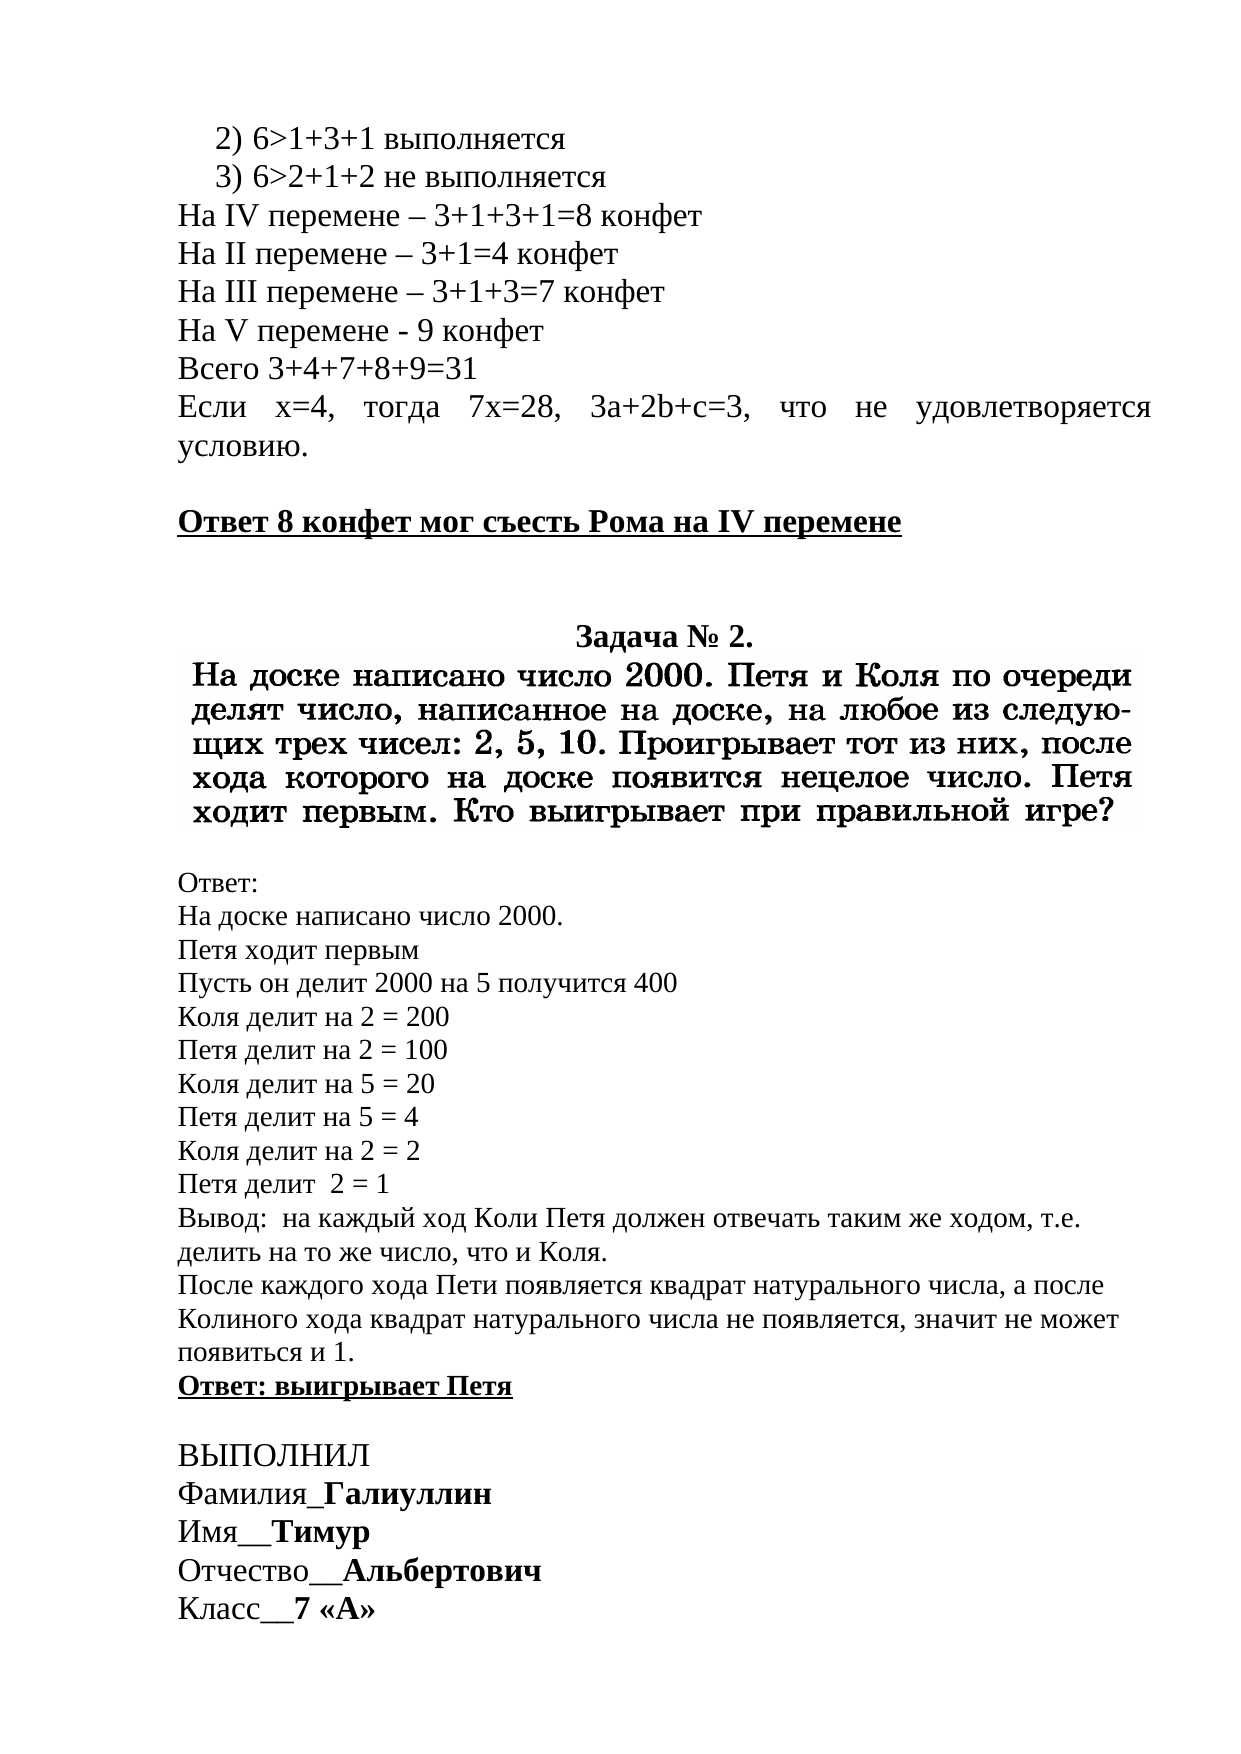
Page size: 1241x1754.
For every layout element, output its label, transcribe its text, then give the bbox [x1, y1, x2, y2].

text Ответ: [177, 865, 1152, 898]
text Петя ходит первым [177, 932, 1152, 965]
text Задача № 2. [177, 616, 1152, 655]
text Класс__7 «А» [177, 1588, 1152, 1627]
text Коля делит на 2 = 2 [177, 1133, 1152, 1167]
text Коля делит на 5 = 20 [177, 1066, 1152, 1099]
text Отчество__Альбертович [177, 1550, 1152, 1588]
text Ответ 8 конфет мог съесть Рома на IV перемене [177, 501, 1152, 540]
text Петя делит на 5 = 4 [177, 1099, 1152, 1133]
text На II перемене – 3+1=4 конфет [177, 233, 1152, 271]
text На доске написано число 2000. [177, 898, 1152, 932]
text На V перемене - 9 конфет [177, 310, 1152, 348]
text Коля делит на 2 = 200 [177, 999, 1152, 1032]
text Ответ: выигрывает Петя [177, 1368, 1152, 1401]
text Фамилия_Галиуллин [177, 1473, 1152, 1512]
text Петя делит 2 = 1 [177, 1167, 1152, 1200]
text На IV перемене – 3+1+3+1=8 конфет [177, 195, 1152, 233]
text Всего 3+4+7+8+9=31 [177, 348, 1152, 386]
text Имя__Тимур [177, 1512, 1152, 1550]
text Вывод: на каждый ход Коли Петя должен отвечать таким же ходом, т.е. делить на то же число, что и Коля. [177, 1200, 1152, 1267]
text ВЫПОЛНИЛ [177, 1435, 1152, 1473]
text Петя делит на 2 = 100 [177, 1032, 1152, 1066]
list 6>2+1+2 не выполняется [215, 156, 1152, 195]
text На III перемене – 3+1+3=7 конфет [177, 271, 1152, 310]
text Если x=4, тогда 7x=28, 3a+2b+c=3, что не удовлетворяется условию. [177, 386, 1152, 463]
text Пусть он делит 2000 на 5 получится 400 [177, 965, 1152, 999]
picture [177, 654, 1143, 832]
text После каждого хода Пети появляется квадрат натурального числа, а после Колиного хода квадрат натурального числа не появляется, значит не может появиться и 1. [177, 1267, 1152, 1368]
list 6>1+3+1 выполняется [215, 118, 1152, 156]
